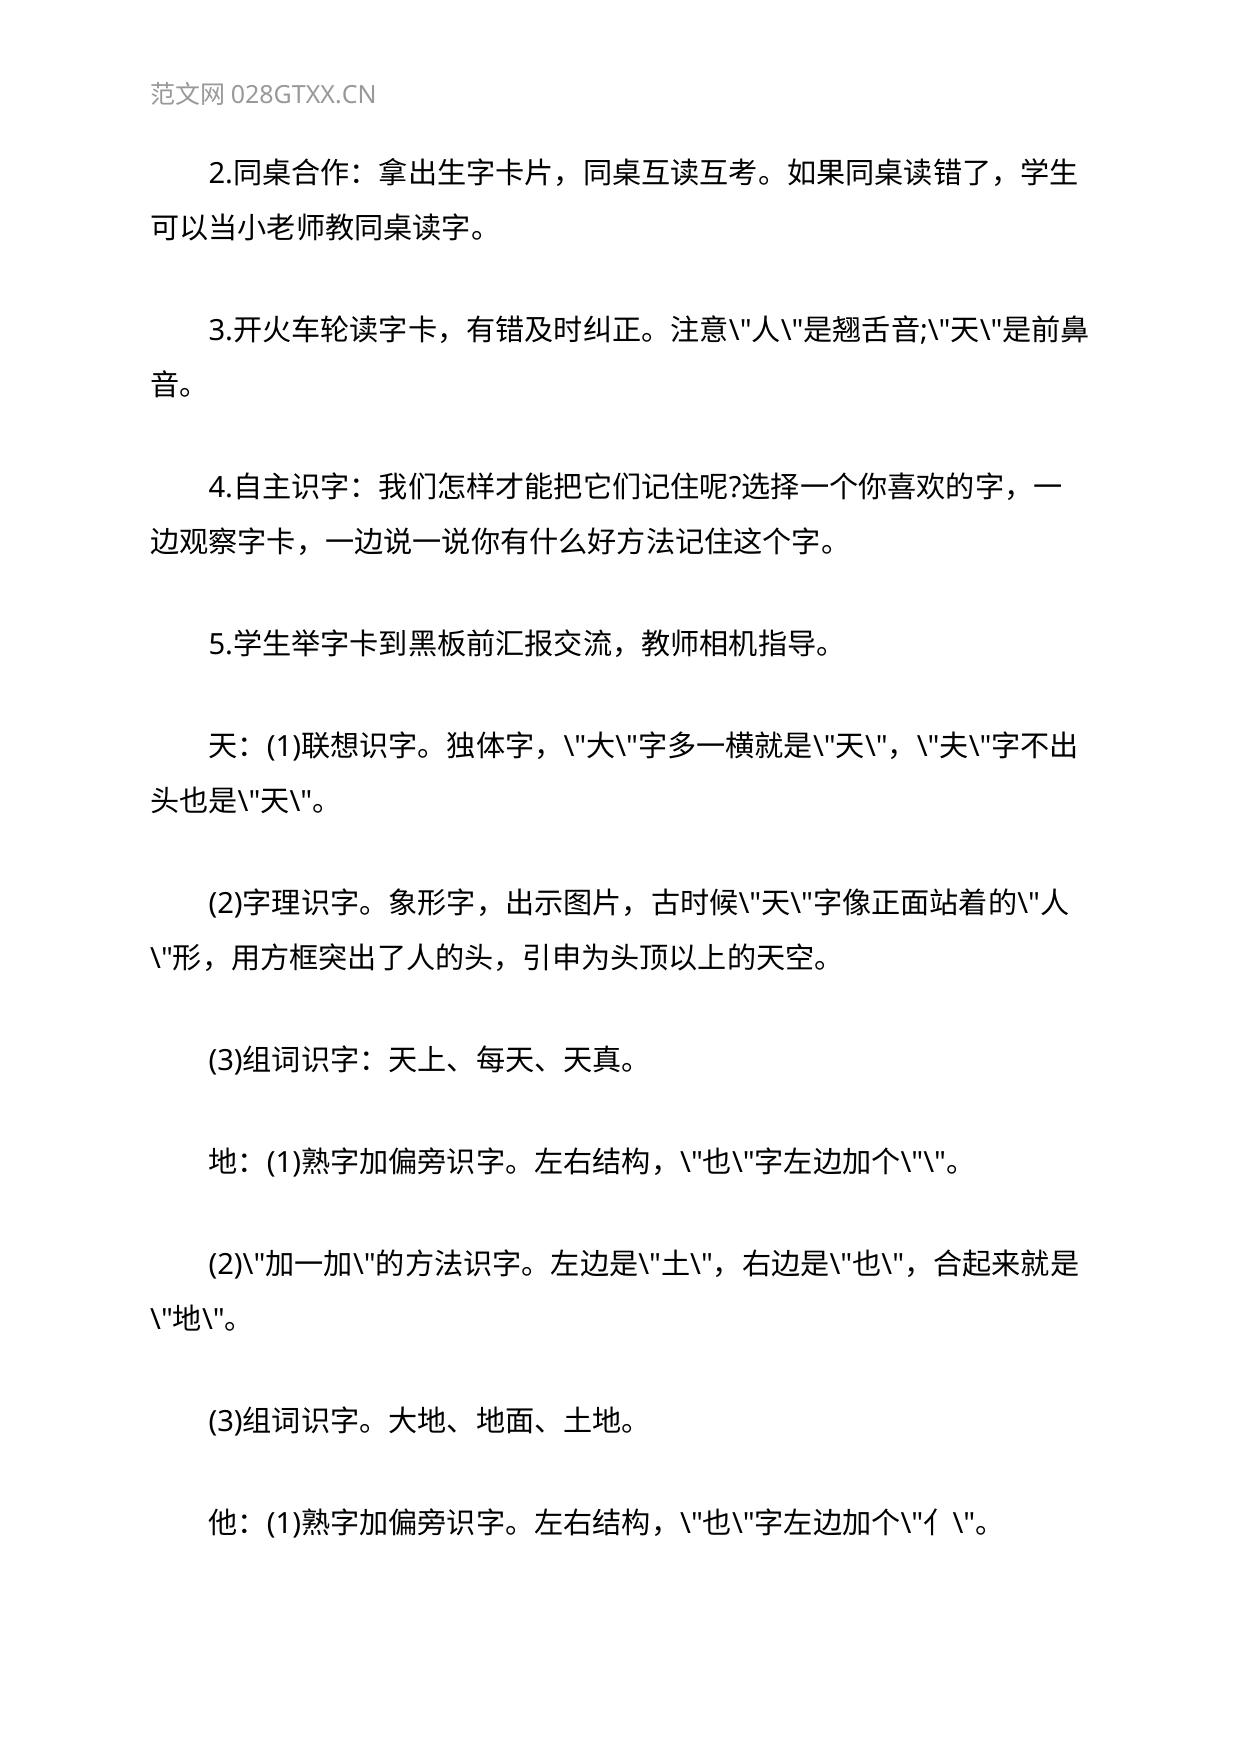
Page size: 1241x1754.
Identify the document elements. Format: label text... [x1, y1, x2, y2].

text (2)字理识字。象形字，出示图片，古时候\"天\"字像正面站着的\"人\"形，用方框突出了人的头，引申为头顶以上的天空。 [150, 879, 1090, 977]
text 天：(1)联想识字。独体字，\"大\"字多一横就是\"天\"，\"夫\"字不出头也是\"天\"。 [150, 722, 1090, 820]
text 2.同桌合作：拿出生字卡片，同桌互读互考。如果同桌读错了，学生可以当小老师教同桌读字。 [150, 150, 1090, 247]
text (2)\"加一加\"的方法识字。左边是\"土\"，右边是\"也\"，合起来就是\"地\"。 [150, 1240, 1090, 1338]
text 他：(1)熟字加偏旁识字。左右结构，\"也\"字左边加个\"亻\"。 [150, 1499, 1090, 1542]
text 地：(1)熟字加偏旁识字。左右结构，\"也\"字左边加个\"\"。 [150, 1138, 1090, 1181]
text (3)组词识字：天上、每天、天真。 [150, 1036, 1090, 1079]
text 4.自主识字：我们怎样才能把它们记住呢?选择一个你喜欢的字，一边观察字卡，一边说一说你有什么好方法记住这个字。 [150, 463, 1090, 561]
text 5.学生举字卡到黑板前汇报交流，教师相机指导。 [150, 620, 1090, 663]
text (3)组词识字。大地、地面、土地。 [150, 1397, 1090, 1439]
text 3.开火车轮读字卡，有错及时纠正。注意\"人\"是翘舌音;\"天\"是前鼻音。 [150, 307, 1090, 404]
